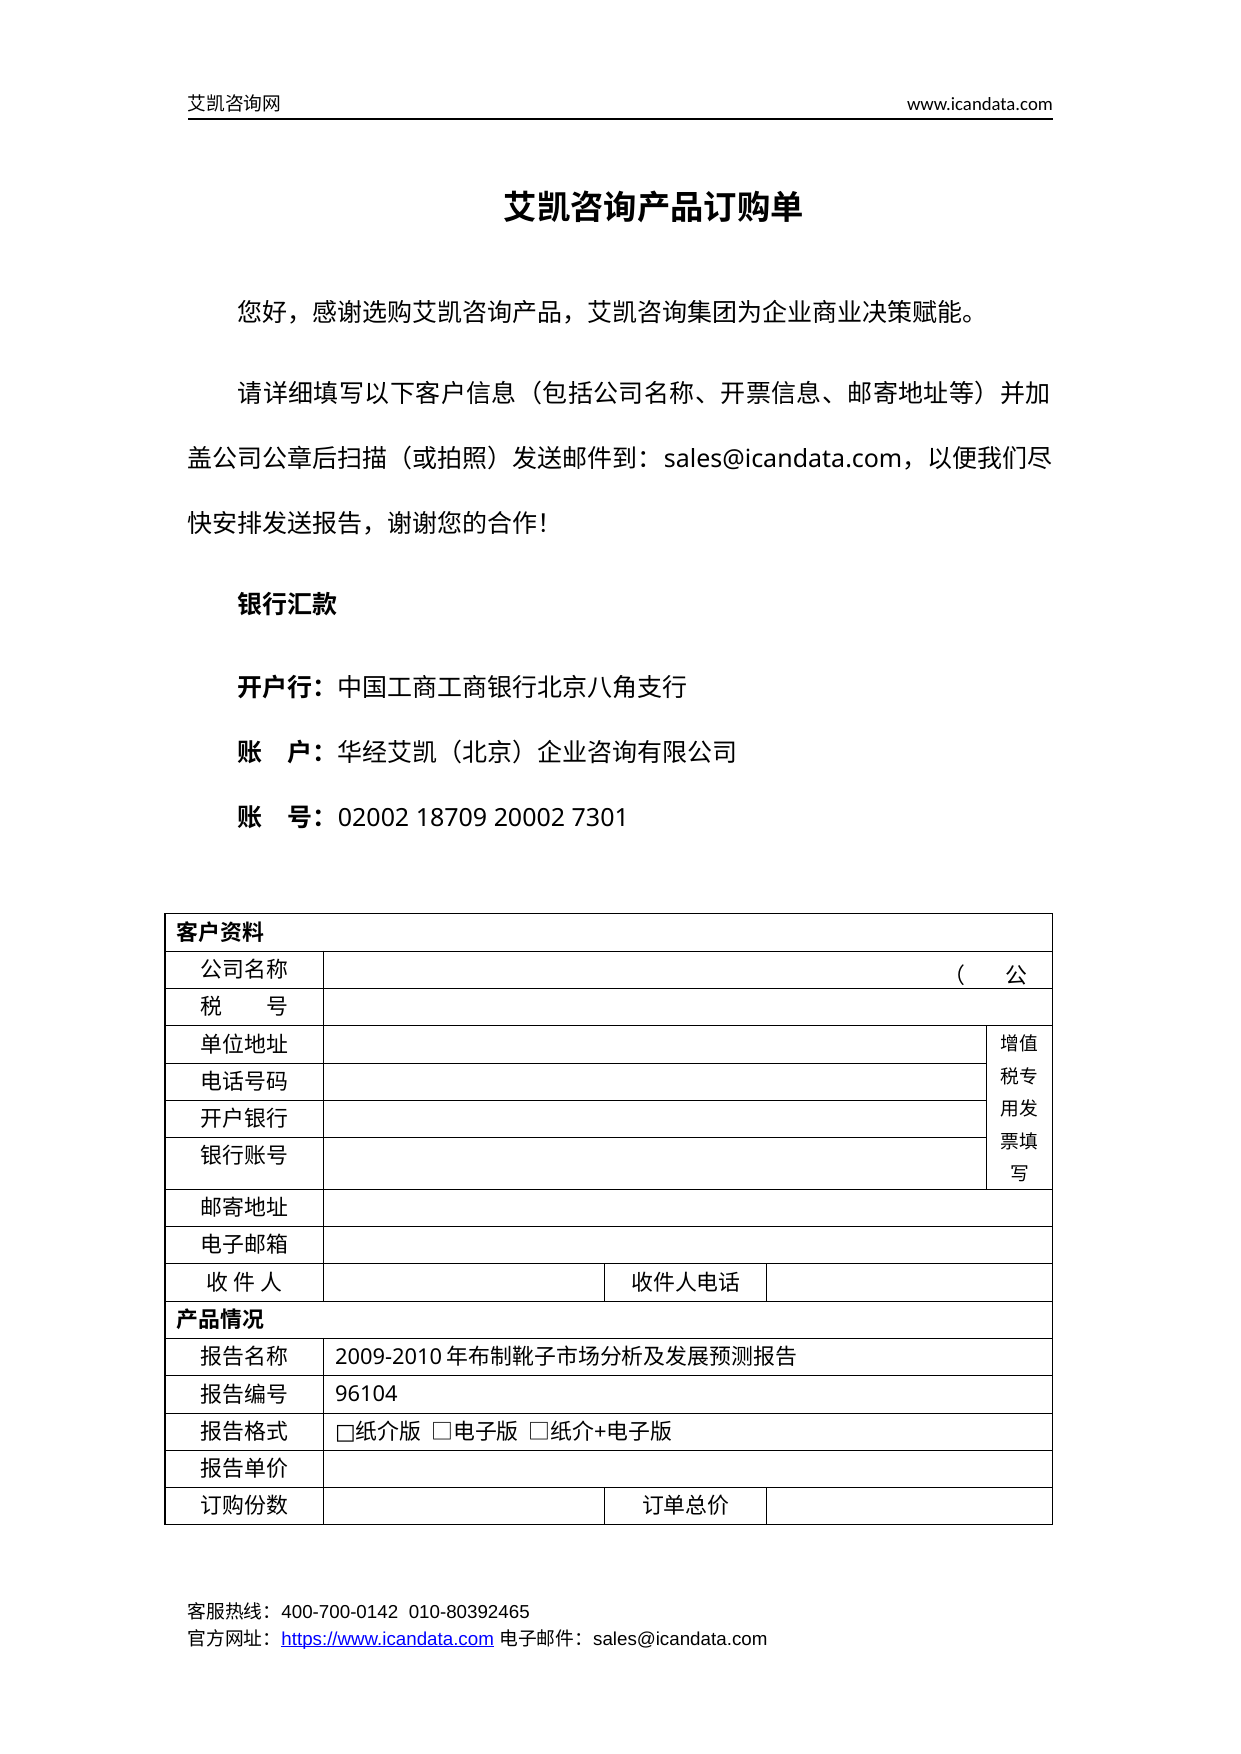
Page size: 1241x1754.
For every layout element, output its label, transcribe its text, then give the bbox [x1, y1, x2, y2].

text 银行汇款 [187, 570, 1053, 635]
table_cell 邮寄地址 [166, 1190, 323, 1226]
table_cell [767, 1264, 1052, 1301]
table_cell 96104 [324, 1376, 1052, 1412]
table_cell 订购份数 [166, 1488, 323, 1524]
table_cell 报告名称 [166, 1339, 323, 1375]
table_cell [324, 1101, 986, 1137]
table_cell 电话号码 [166, 1064, 323, 1100]
table_cell 收件人电话 [605, 1264, 766, 1301]
table_cell 报告单价 [166, 1451, 323, 1487]
table_cell [324, 1488, 604, 1524]
table_cell [324, 952, 1052, 988]
table_cell [324, 1190, 1052, 1226]
table_cell 产品情况 [166, 1302, 1052, 1338]
table_cell [324, 1026, 986, 1062]
text 您好，感谢选购艾凯咨询产品，艾凯咨询集团为企业商业决策赋能。 [187, 278, 1053, 343]
table_cell [324, 989, 1052, 1025]
table_cell 银行账号 [166, 1138, 323, 1189]
table_cell 订单总价 [605, 1488, 766, 1524]
table_cell 报告编号 [166, 1376, 323, 1412]
table_cell [324, 1138, 986, 1189]
table_cell 报告格式 [166, 1414, 323, 1450]
text 请详细填写以下客户信息（包括公司名称、开票信息、邮寄地址等）并加盖公司公章后扫描（或拍照）发送邮件到：sales@icandata.com，以便我们尽快安排发送报告，谢谢您的合作！ [187, 359, 1053, 554]
text 账 号：02002 18709 20002 7301 [187, 783, 1053, 848]
text 艾凯咨询产品订购单 [187, 172, 1053, 237]
text 开户行：中国工商工商银行北京八角支行 [187, 653, 1053, 718]
table_cell 公司名称 [166, 952, 323, 988]
table_cell 2009-2010年布制靴子市场分析及发展预测报告 [324, 1339, 1052, 1375]
text 账 户：华经艾凯（北京）企业咨询有限公司 [187, 718, 1053, 783]
table_cell [767, 1488, 1052, 1524]
table_header 客户资料 [166, 914, 1052, 951]
table_cell [324, 1264, 604, 1301]
table_cell 开户银行 [166, 1101, 323, 1137]
table_cell 电子邮箱 [166, 1227, 323, 1263]
table_cell 单位地址 [166, 1026, 323, 1062]
table_cell 收 件 人 [166, 1264, 323, 1301]
table_cell 增值税专用发票填写 [987, 1026, 1052, 1189]
table_cell [324, 1227, 1052, 1263]
table_cell [324, 1451, 1052, 1487]
table_cell 税 号 [166, 989, 323, 1025]
table_cell [324, 1064, 986, 1100]
table_cell □纸介版 □电子版 □纸介+电子版 [324, 1414, 1052, 1450]
